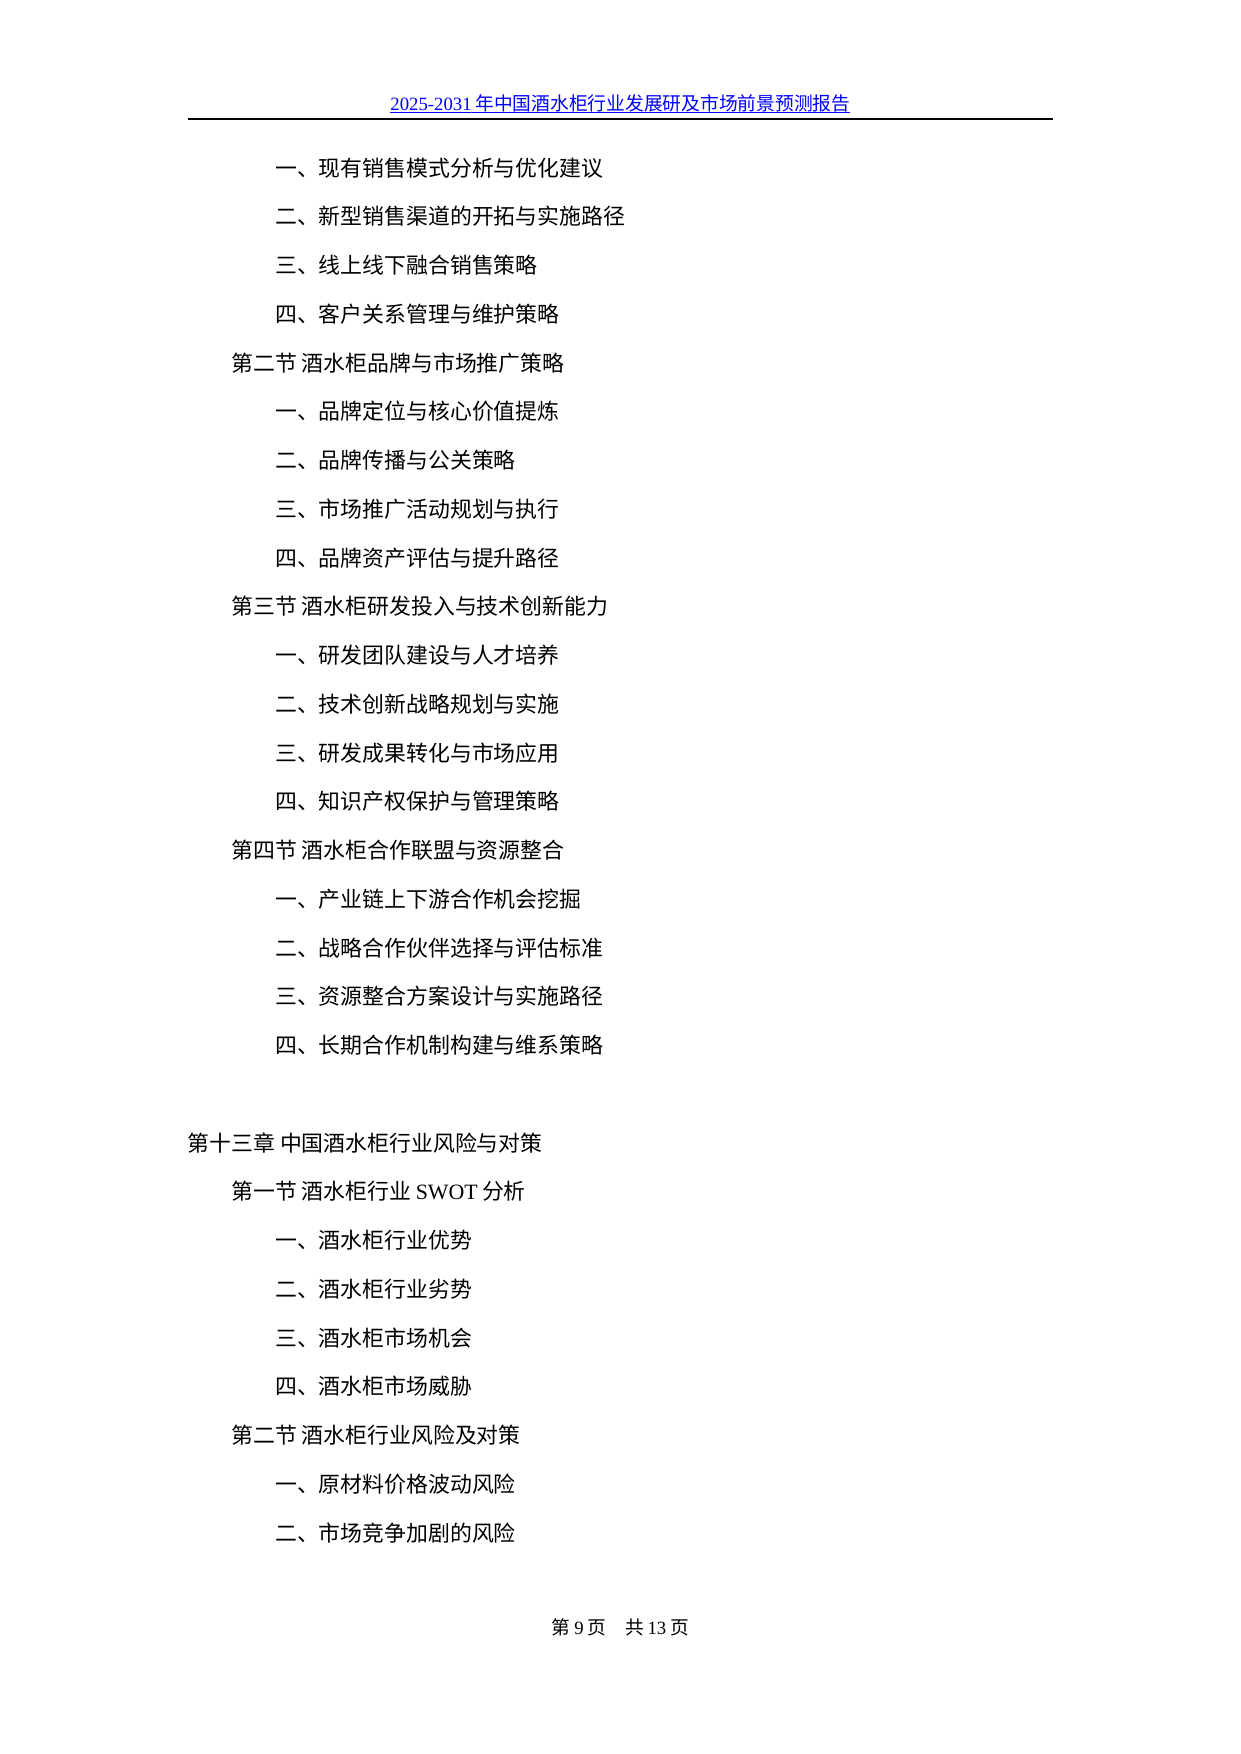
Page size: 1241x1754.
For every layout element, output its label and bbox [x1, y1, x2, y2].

text [187, 150, 1053, 1548]
